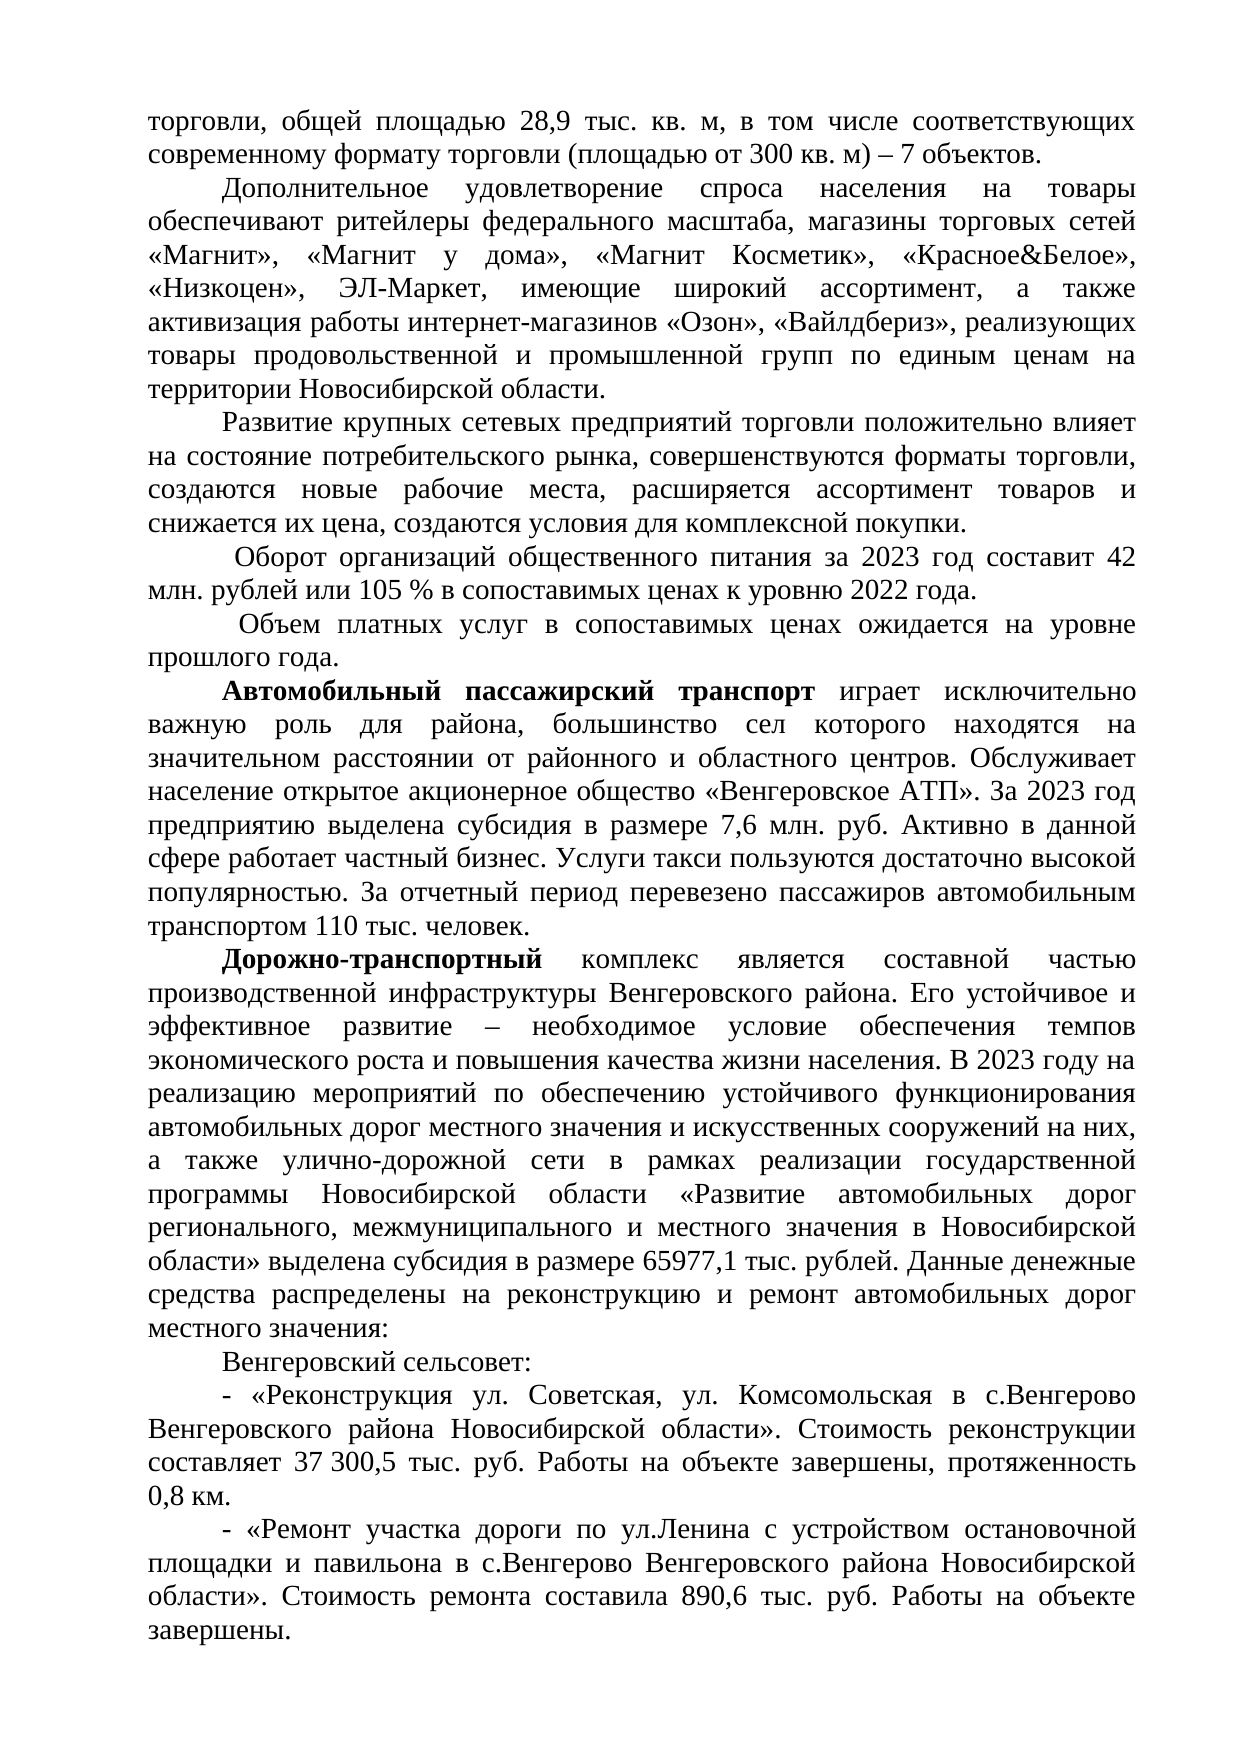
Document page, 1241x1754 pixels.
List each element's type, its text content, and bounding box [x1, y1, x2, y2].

text Развитие крупных сетевых предприятий торговли положительно влияет на состояние потребительского рынка, совершенствуются форматы торговли, создаются новые рабочие места, расширяется ассортимент товаров и снижается их цена, создаются условия для комплексной покупки. [148, 404, 1137, 539]
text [148, 103, 1137, 170]
text Венгеровский сельсовет: [148, 1344, 1137, 1377]
text Дополнительное удовлетворение спроса населения на товары обеспечивают ритейлеры федерального масштаба, магазины торговых сетей «Магнит», «Магнит у дома», «Магнит Косметик», «Красное&Белое», «Низкоцен», ЭЛ-Маркет, имеющие широкий ассортимент, а также активизация работы интернет-магазинов «Озон», «Вайлдбериз», реализующих товары продовольственной и промышленной групп по единым ценам на территории Новосибирской области. [148, 170, 1137, 404]
text Объем платных услуг в сопоставимых ценах ожидается на уровне прошлого года. [148, 606, 1137, 673]
text Дорожно-транспортный комплекс является составной частью производственной инфраструктуры Венгеровского района. Его устойчивое и эффективное развитие – необходимое условие обеспечения темпов экономического роста и повышения качества жизни населения. В 2023 году на реализацию мероприятий по обеспечению устойчивого функционирования автомобильных дорог местного значения и искусственных сооружений на них, а также улично-дорожной сети в рамках реализации государственной программы Новосибирской области «Развитие автомобильных дорог регионального, межмуниципального и местного значения в Новосибирской области» выделена субсидия в размере 65977,1 тыс. рублей. Данные денежные средства распределены на реконструкцию и ремонт автомобильных дорог местного значения: [148, 941, 1137, 1344]
text - «Ремонт участка дороги по ул.Ленина с устройством остановочной площадки и павильона в с.Венгерово Венгеровского района Новосибирской области». Стоимость ремонта составила 890,6 тыс. руб. Работы на объекте завершены. [148, 1511, 1137, 1646]
text - «Реконструкция ул. Советская, ул. Комсомольская в с.Венгерово Венгеровского района Новосибирской области». Стоимость реконструкции составляет 37 300,5 тыс. руб. Работы на объекте завершены, протяженность 0,8 км. [148, 1377, 1137, 1511]
text Оборот организаций общественного питания за 2023 год составит 42 млн. рублей или 105 % в сопоставимых ценах к уровню 2022 года. [148, 539, 1137, 606]
text Автомобильный пассажирский транспорт играет исключительно важную роль для района, большинство сел которого находятся на значительном расстоянии от районного и областного центров. Обслуживает население открытое акционерное общество «Венгеровское АТП». За 2023 год предприятию выделена субсидия в размере 7,6 млн. руб. Активно в данной сфере работает частный бизнес. Услуги такси пользуются достаточно высокой популярностью. За отчетный период перевезено пассажиров автомобильным транспортом 110 тыс. человек. [148, 673, 1137, 941]
